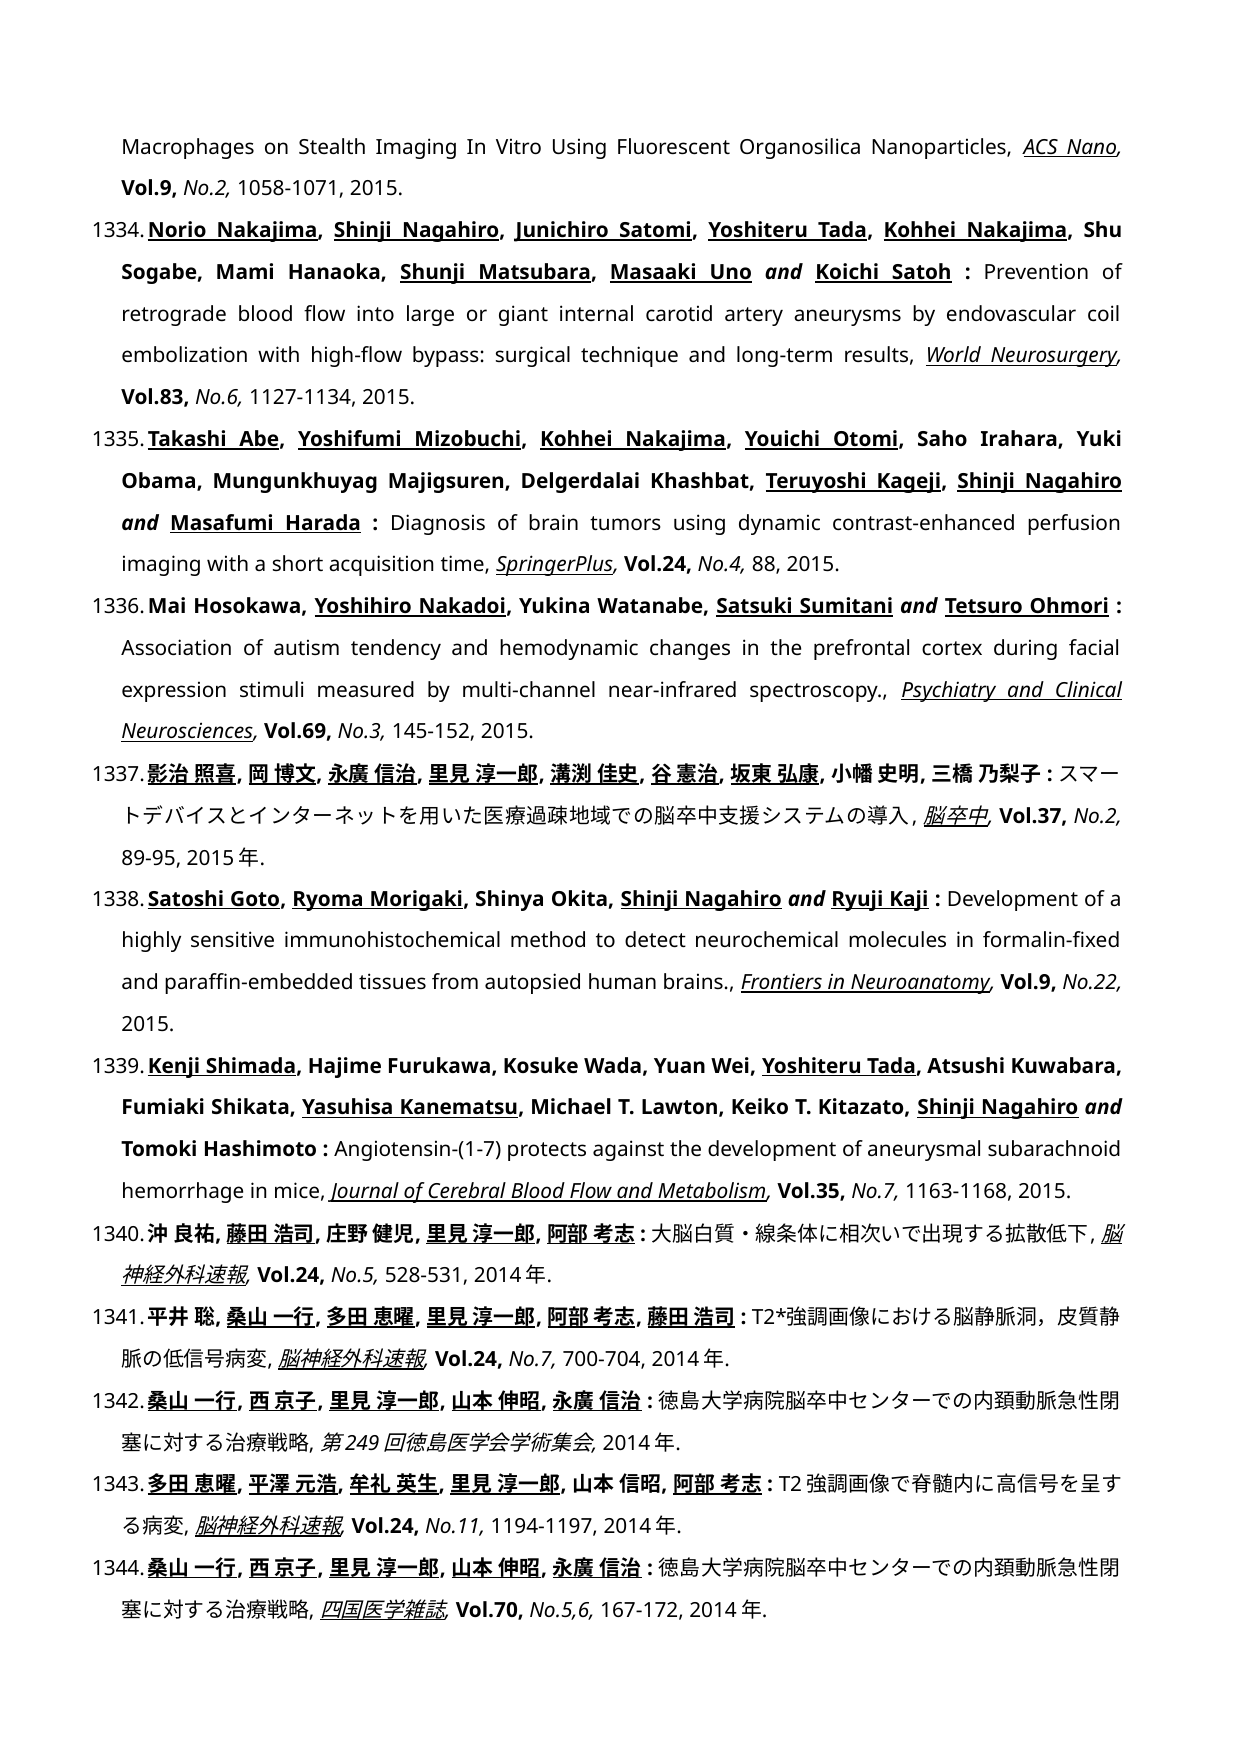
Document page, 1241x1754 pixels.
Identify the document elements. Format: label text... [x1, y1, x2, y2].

list Satoshi Goto, Ryoma Morigaki, Shinya Okita, Shinji Nagahiro and Ryuji Kaji : Development of a highly sensitive immunohistochemical method to detect neurochemical molecules in formalin-fixed and paraffin-embedded tissues from autopsied human brains., Frontiers in Neuroanatomy, Vol.9, No.22, 2015. [92, 877, 1122, 1044]
list 桑山 一行, 西 京子, 里見 淳一郎, 山本 伸昭, 永廣 信治 : 徳島大学病院脳卒中センターでの内頚動脈急性閉塞に対する治療戦略, 第249回徳島医学会学術集会, 2014年. [92, 1378, 1122, 1462]
list Norio Nakajima, Shinji Nagahiro, Junichiro Satomi, Yoshiteru Tada, Kohhei Nakajima, Shu Sogabe, Mami Hanaoka, Shunji Matsubara, Masaaki Uno and Koichi Satoh : Prevention of retrograde blood flow into large or giant internal carotid artery aneurysms by endovascular coil embolization with high-flow bypass: surgical technique and long-term results, World Neurosurgery, Vol.83, No.6, 1127-1134, 2015. [92, 209, 1122, 417]
list 影治 照喜, 岡 博文, 永廣 信治, 里見 淳一郎, 溝渕 佳史, 谷 憲治, 坂東 弘康, 小幡 史明, 三橋 乃梨子 : スマートデバイスとインターネットを用いた医療過疎地域での脳卒中支援システムの導入, 脳卒中, Vol.37, No.2, 89-95, 2015年. [92, 752, 1122, 877]
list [92, 125, 1122, 209]
list Takashi Abe, Yoshifumi Mizobuchi, Kohhei Nakajima, Youichi Otomi, Saho Irahara, Yuki Obama, Mungunkhuyag Majigsuren, Delgerdalai Khashbat, Teruyoshi Kageji, Shinji Nagahiro and Masafumi Harada : Diagnosis of brain tumors using dynamic contrast-enhanced perfusion imaging with a short acquisition time, SpringerPlus, Vol.24, No.4, 88, 2015. [92, 417, 1122, 584]
list Mai Hosokawa, Yoshihiro Nakadoi, Yukina Watanabe, Satsuki Sumitani and Tetsuro Ohmori : Association of autism tendency and hemodynamic changes in the prefrontal cortex during facial expression stimuli measured by multi-channel near-infrared spectroscopy., Psychiatry and Clinical Neurosciences, Vol.69, No.3, 145-152, 2015. [92, 584, 1122, 752]
list 桑山 一行, 西 京子, 里見 淳一郎, 山本 伸昭, 永廣 信治 : 徳島大学病院脳卒中センターでの内頚動脈急性閉塞に対する治療戦略, 四国医学雑誌, Vol.70, No.5,6, 167-172, 2014年. [92, 1545, 1122, 1629]
list Kenji Shimada, Hajime Furukawa, Kosuke Wada, Yuan Wei, Yoshiteru Tada, Atsushi Kuwabara, Fumiaki Shikata, Yasuhisa Kanematsu, Michael T. Lawton, Keiko T. Kitazato, Shinji Nagahiro and Tomoki Hashimoto : Angiotensin-(1-7) protects against the development of aneurysmal subarachnoid hemorrhage in mice, Journal of Cerebral Blood Flow and Metabolism, Vol.35, No.7, 1163-1168, 2015. [92, 1044, 1122, 1211]
list 平井 聡, 桑山 一行, 多田 恵曜, 里見 淳一郎, 阿部 考志, 藤田 浩司 : T2*強調画像における脳静脈洞，皮質静脈の低信号病変, 脳神経外科速報, Vol.24, No.7, 700-704, 2014年. [92, 1295, 1122, 1378]
list 多田 恵曜, 平澤 元浩, 牟礼 英生, 里見 淳一郎, 山本 信昭, 阿部 考志 : T2強調画像で脊髄内に高信号を呈する病変, 脳神経外科速報, Vol.24, No.11, 1194-1197, 2014年. [92, 1462, 1122, 1545]
list 沖 良祐, 藤田 浩司, 庄野 健児, 里見 淳一郎, 阿部 考志 : 大脳白質・線条体に相次いで出現する拡散低下, 脳神経外科速報, Vol.24, No.5, 528-531, 2014年. [92, 1211, 1122, 1295]
